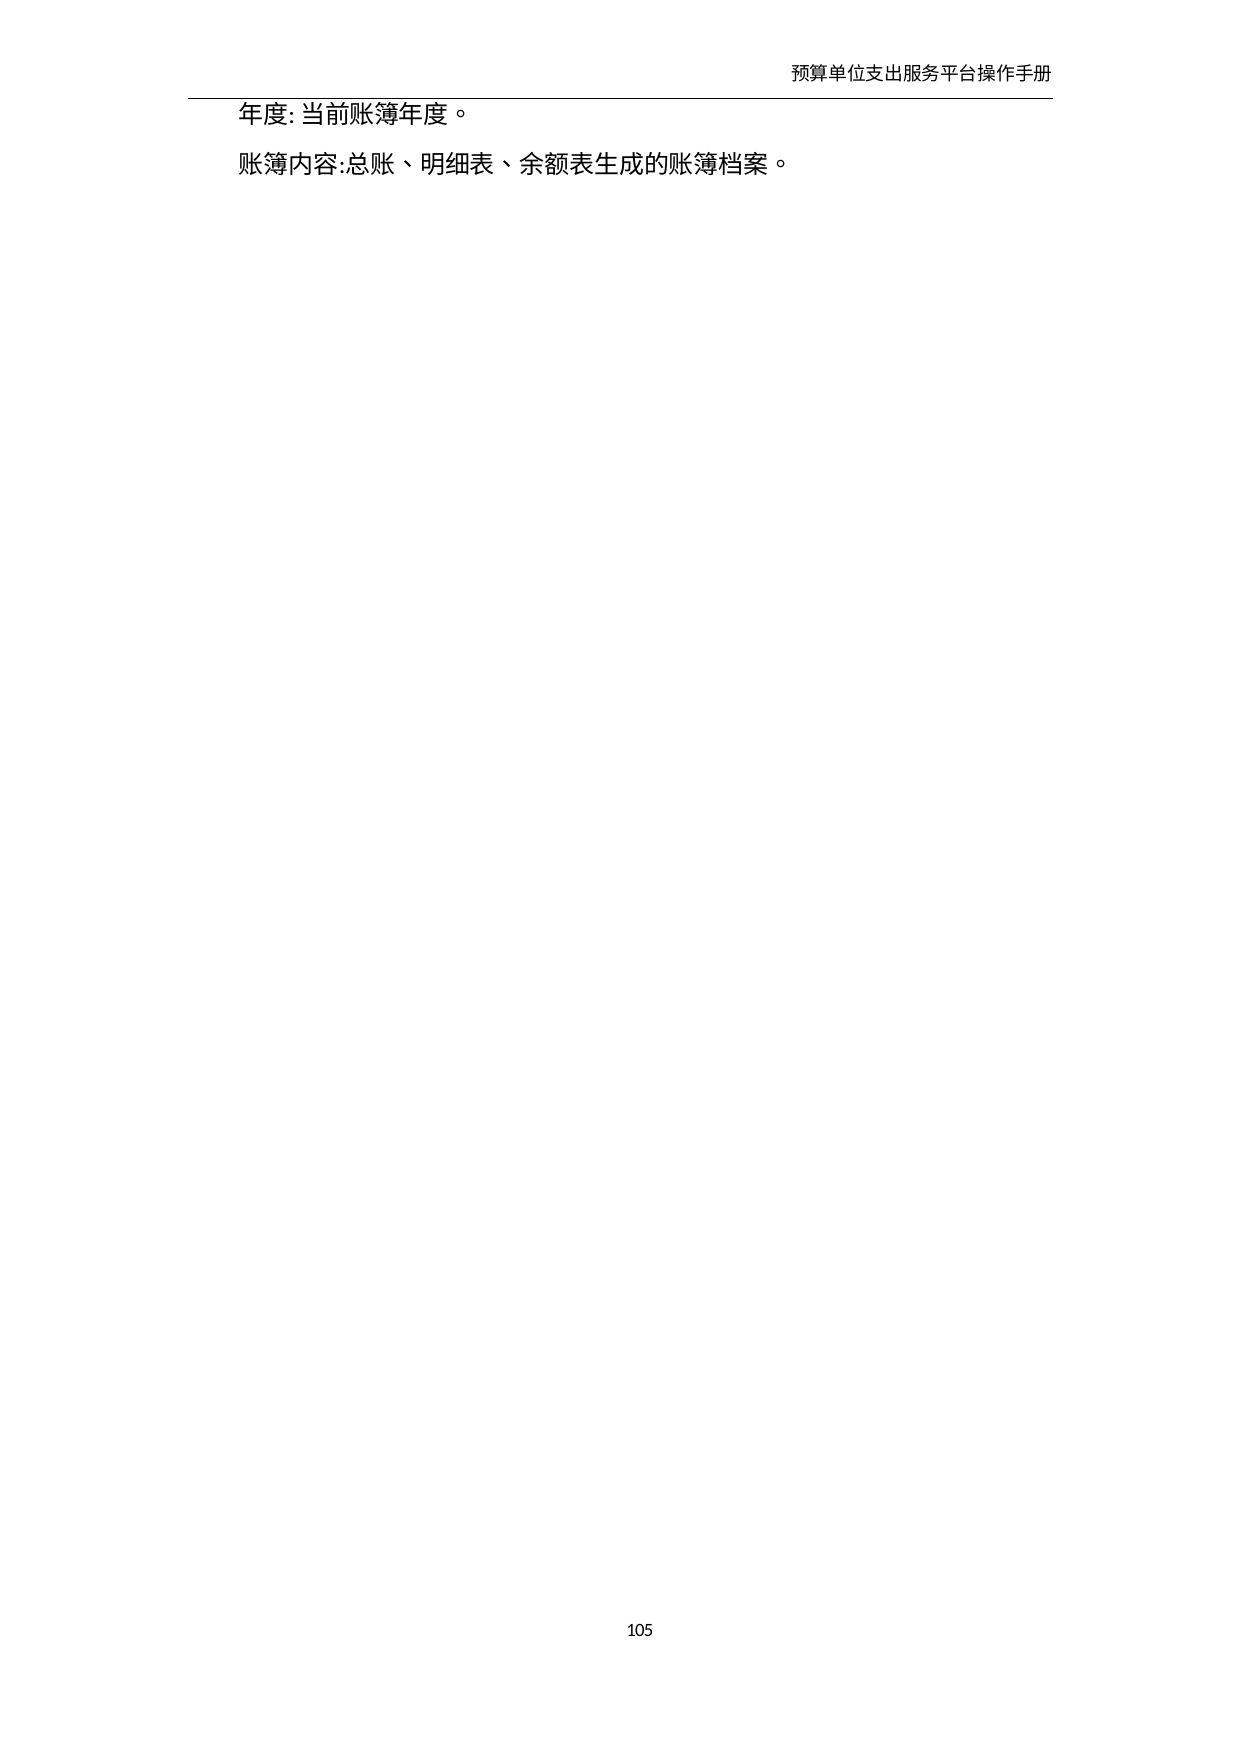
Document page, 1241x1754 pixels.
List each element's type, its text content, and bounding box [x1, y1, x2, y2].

text 年度: 当前账簿年度。 [238, 99, 1059, 130]
text 账簿内容:总账、明细表、余额表生成的账簿档案。 [239, 149, 1059, 180]
